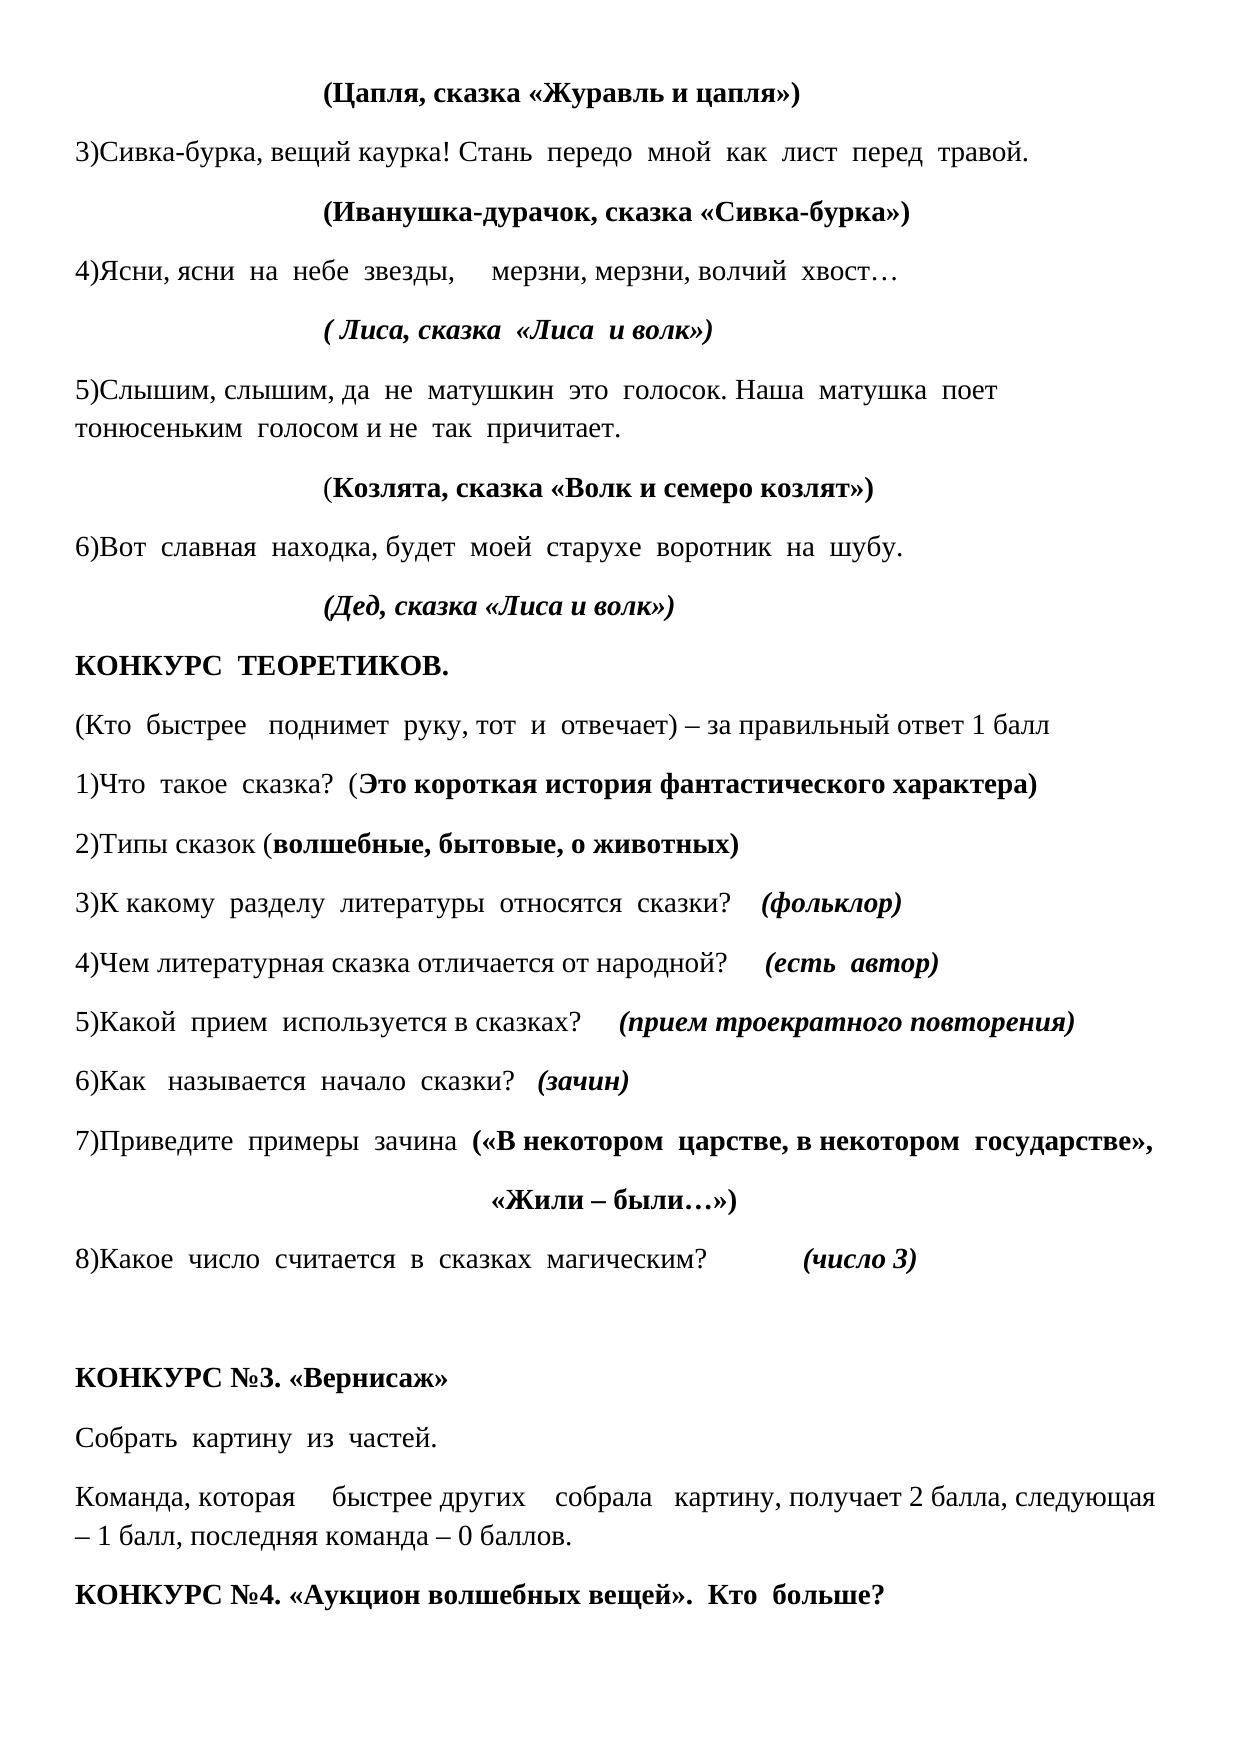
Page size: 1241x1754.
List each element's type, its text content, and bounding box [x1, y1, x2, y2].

text 5)Слышим, слышим, да не матушкин это голосок. Наша матушка поет тонюсеньким голосом и не так причитает. [75, 372, 1165, 444]
text КОНКУРС ТЕОРЕТИКОВ. [75, 648, 1165, 681]
text 5)Какой прием используется в сказках? (прием троекратного повторения) [75, 1004, 1165, 1038]
text (Иванушка-дурачок, сказка «Сивка-бурка») [75, 194, 1165, 227]
text 7)Приведите примеры зачина («В некотором царстве, в некотором государстве», [75, 1123, 1165, 1156]
text 3)Сивка-бурка, вещий каурка! Стань передо мной как лист перед травой. [75, 134, 1165, 168]
text ( Лиса, сказка «Лиса и волк») [75, 312, 1165, 346]
text Команда, которая быстрее других собрала картину, получает 2 балла, следующая – 1 балл, последняя команда – 0 баллов. [75, 1479, 1165, 1551]
text КОНКУРС №3. «Вернисаж» [75, 1360, 1165, 1394]
text 6)Вот славная находка, будет моей старухе воротник на шубу. [75, 529, 1165, 563]
text (Кто быстрее поднимет руку, тот и отвечает) – за правильный ответ 1 балл [75, 707, 1165, 741]
text 4)Чем литературная сказка отличается от народной? (есть автор) [75, 945, 1165, 978]
text (Дед, сказка «Лиса и волк») [75, 588, 1165, 622]
text 4)Ясни, ясни на небе звезды, мерзни, мерзни, волчий хвост… [75, 253, 1165, 287]
text КОНКУРС №4. «Аукцион волшебных вещей». Кто больше? [75, 1577, 1165, 1611]
text 6)Как называется начало сказки? (зачин) [75, 1063, 1165, 1097]
text Собрать картину из частей. [75, 1420, 1165, 1453]
text (Цапля, сказка «Журавль и цапля») [75, 75, 1165, 108]
text 3)К какому разделу литературы относятся сказки? (фольклор) [75, 885, 1165, 919]
text «Жили – были…») [75, 1182, 1165, 1216]
text 1)Что такое сказка? (Это короткая история фантастического характера) [75, 767, 1165, 800]
text 8)Какое число считается в сказках магическим? (число 3) [75, 1242, 1165, 1275]
text 2)Типы сказок (волшебные, бытовые, о животных) [75, 826, 1165, 859]
text (Козлята, сказка «Волк и семеро козлят») [75, 470, 1165, 503]
